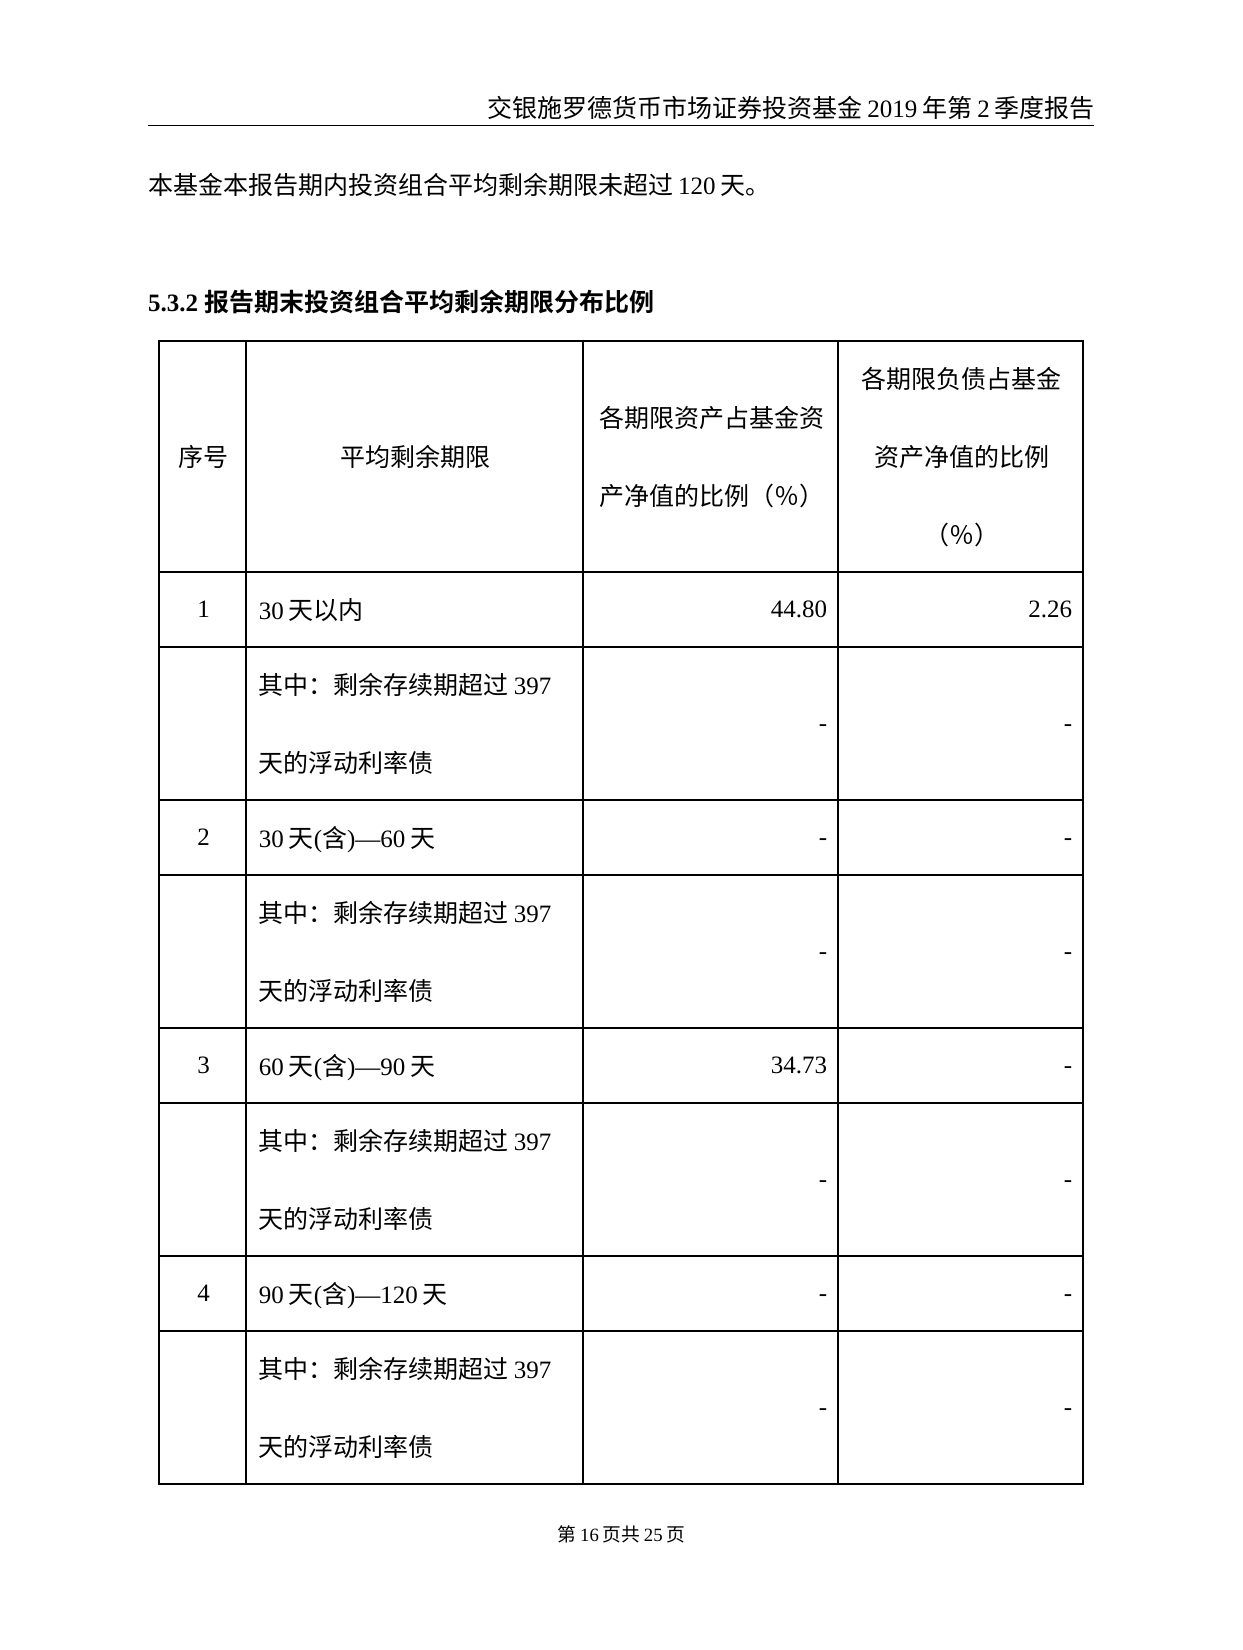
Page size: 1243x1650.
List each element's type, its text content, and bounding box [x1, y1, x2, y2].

table_cell - [584, 1332, 837, 1483]
table_cell - [839, 1104, 1082, 1255]
table_cell [160, 876, 245, 1027]
table_cell 44.80 [584, 573, 837, 646]
table_cell 2.26 [839, 573, 1082, 646]
table_cell [160, 648, 245, 799]
table_cell - [839, 876, 1082, 1027]
table_cell 34.73 [584, 1029, 837, 1102]
table_cell - [584, 801, 837, 874]
table_cell [160, 1104, 245, 1255]
table_cell 其中：剩余存续期超过397天的浮动利率债 [247, 1104, 582, 1255]
text 5.3.2 报告期末投资组合平均剩余期限分布比例 [148, 268, 1094, 333]
table_cell - [584, 648, 837, 799]
table_cell [160, 1332, 245, 1483]
table_cell - [584, 1104, 837, 1255]
table_cell 其中：剩余存续期超过397天的浮动利率债 [247, 648, 582, 799]
table_cell - [839, 1257, 1082, 1330]
table_cell - [839, 648, 1082, 799]
table_cell 2 [160, 801, 245, 874]
table_cell - [839, 801, 1082, 874]
table_header 序号 [160, 342, 245, 571]
table_cell - [584, 1257, 837, 1330]
table_header 平均剩余期限 [247, 342, 582, 571]
table_header 各期限资产占基金资产净值的比例（％） [584, 342, 837, 571]
table_cell 其中：剩余存续期超过397天的浮动利率债 [247, 1332, 582, 1483]
table_cell 90天(含)—120天 [247, 1257, 582, 1330]
table_cell - [839, 1332, 1082, 1483]
text 本基金本报告期内投资组合平均剩余期限未超过120天。 [148, 151, 1094, 216]
table_cell 4 [160, 1257, 245, 1330]
table_cell 60天(含)—90天 [247, 1029, 582, 1102]
table_cell - [584, 876, 837, 1027]
table_header 各期限负债占基金资产净值的比例（％） [839, 342, 1082, 571]
table_cell 30天以内 [247, 573, 582, 646]
table_cell 其中：剩余存续期超过397天的浮动利率债 [247, 876, 582, 1027]
table_cell 30天(含)—60天 [247, 801, 582, 874]
table_cell 3 [160, 1029, 245, 1102]
table_cell 1 [160, 573, 245, 646]
table_cell - [839, 1029, 1082, 1102]
